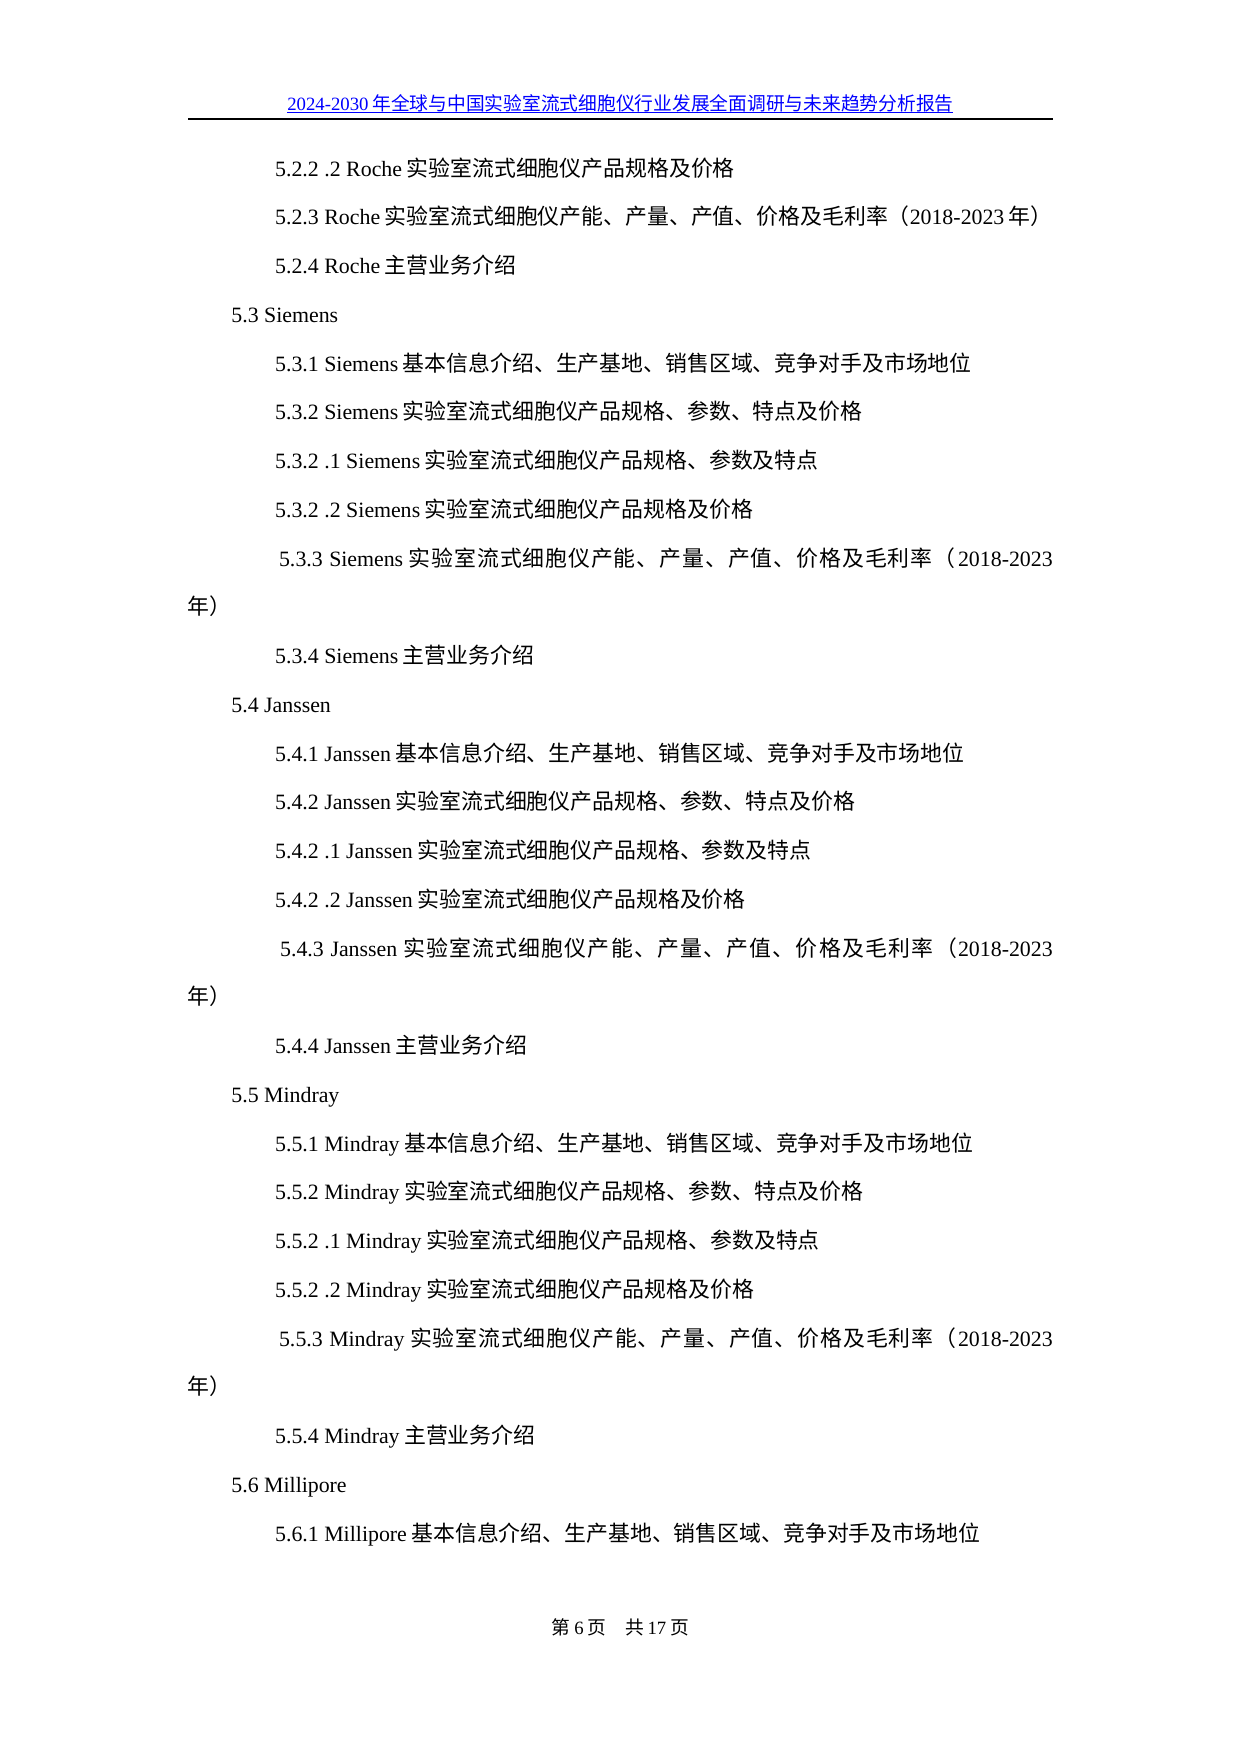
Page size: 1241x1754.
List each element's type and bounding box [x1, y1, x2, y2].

text [187, 150, 1053, 1548]
